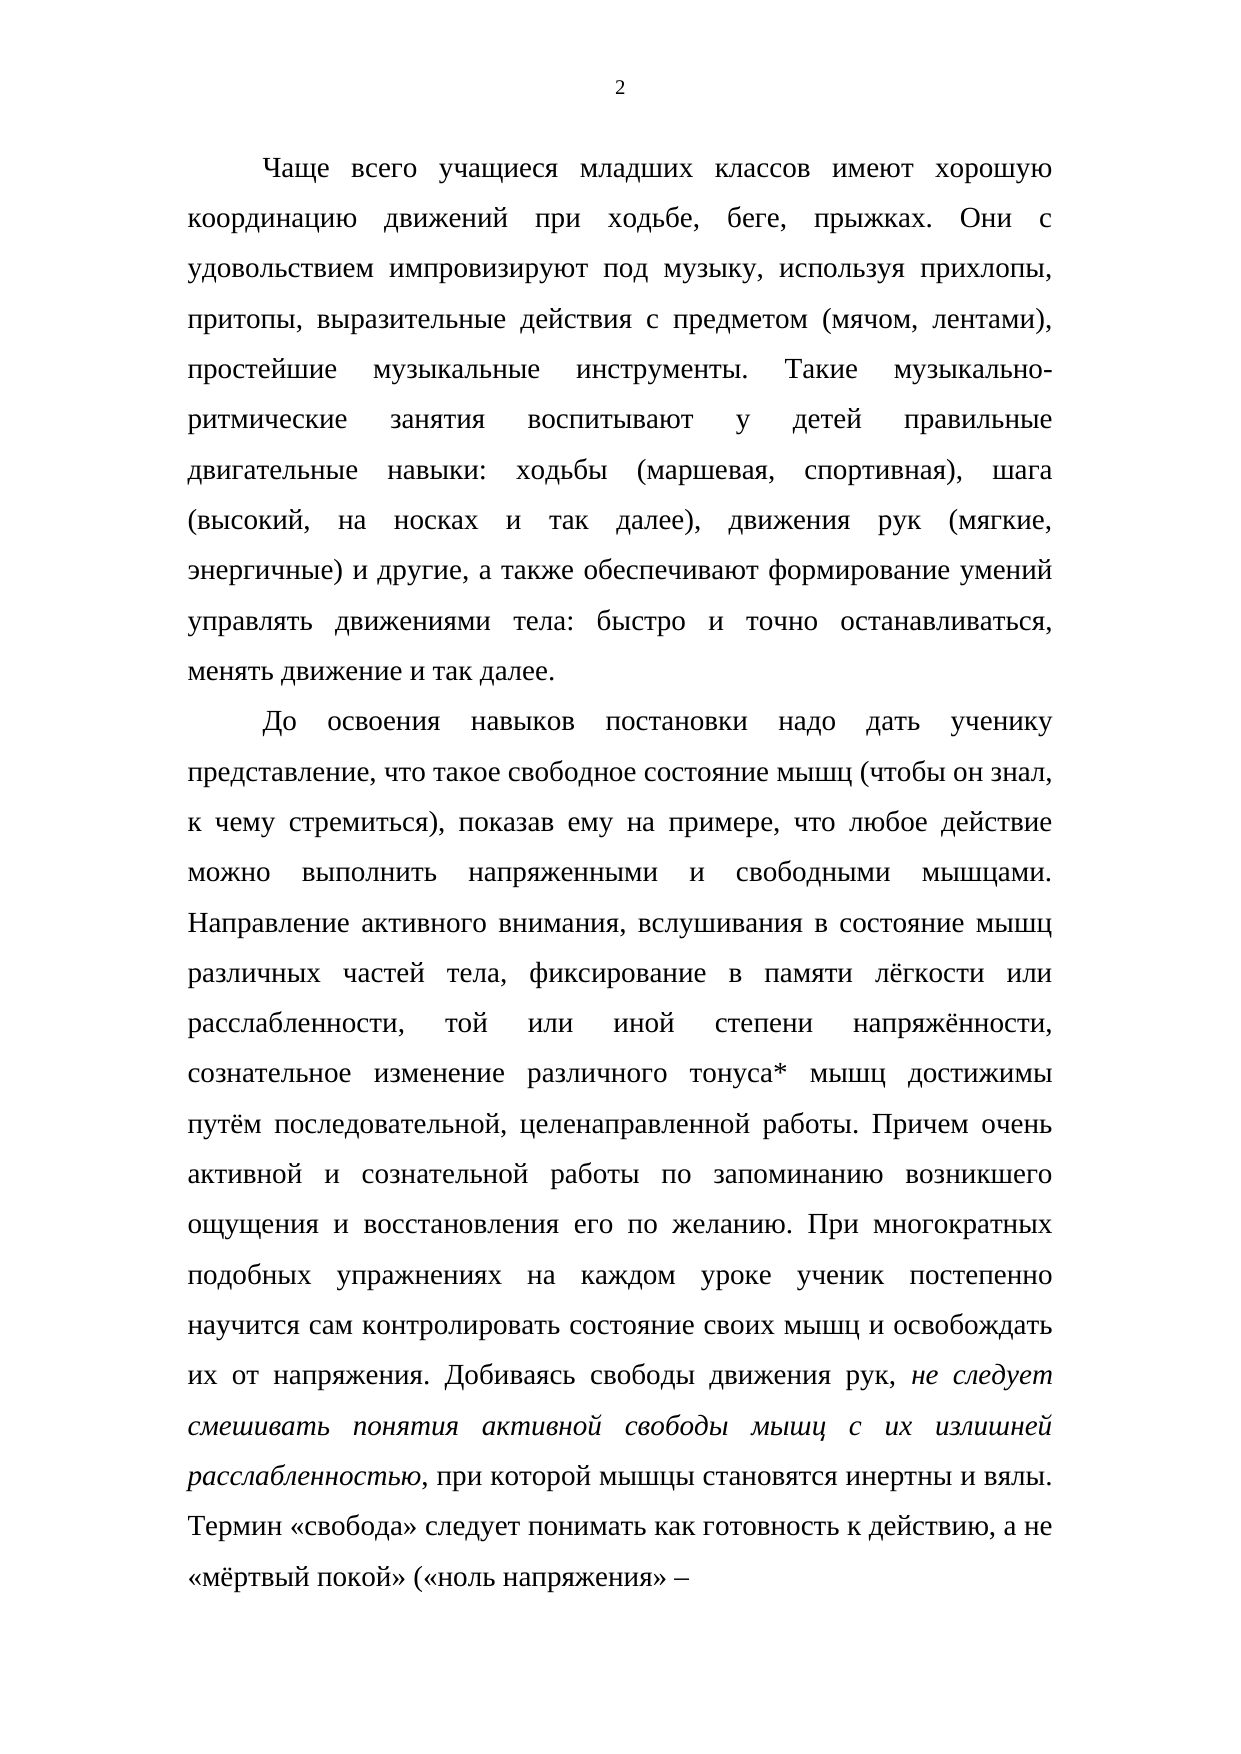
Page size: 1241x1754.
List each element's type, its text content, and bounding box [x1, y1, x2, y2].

text До освоения навыков постановки надо дать ученику представление, что такое свободное состояние мышц (чтобы он знал, к чему стремиться), показав ему на примере, что любое действие можно выполнить напряженными и свободными мышцами. Направление активного внимания, вслушивания в состояние мышц различных частей тела, фиксирование в памяти лёгкости или расслабленности, той или иной степени напряжённости, сознательное изменение различного тонуса* мышц достижимы путём последовательной, целенаправленной работы. Причем очень активной и сознательной работы по запоминанию возникшего ощущения и восстановления его по желанию. При многократных подобных упражнениях на каждом уроке ученик постепенно научится сам контролировать состояние своих мышц и освобождать их от напряжения. Добиваясь свободы движения рук, не следует смешивать понятия активной свободы мышц с их излишней расслабленностью, при которой мышцы становятся инертны и вялы. Термин «свобода» следует понимать как готовность к действию, а не «мёртвый покой» («ноль напряжения» – [187, 703, 1053, 1592]
text Чаще всего учащиеся младших классов имеют хорошую координацию движений при ходьбе, беге, прыжках. Они с удовольствием импровизируют под музыку, используя прихлопы, притопы, выразительные действия с предметом (мячом, лентами), простейшие музыкальные инструменты. Такие музыкально-ритмические занятия воспитывают у детей правильные двигательные навыки: ходьбы (маршевая, спортивная), шага (высокий, на носках и так далее), движения рук (мягкие, энергичные) и другие, а также обеспечивают формирование умений управлять движениями тела: быстро и точно останавливаться, менять движение и так далее. [187, 150, 1053, 687]
